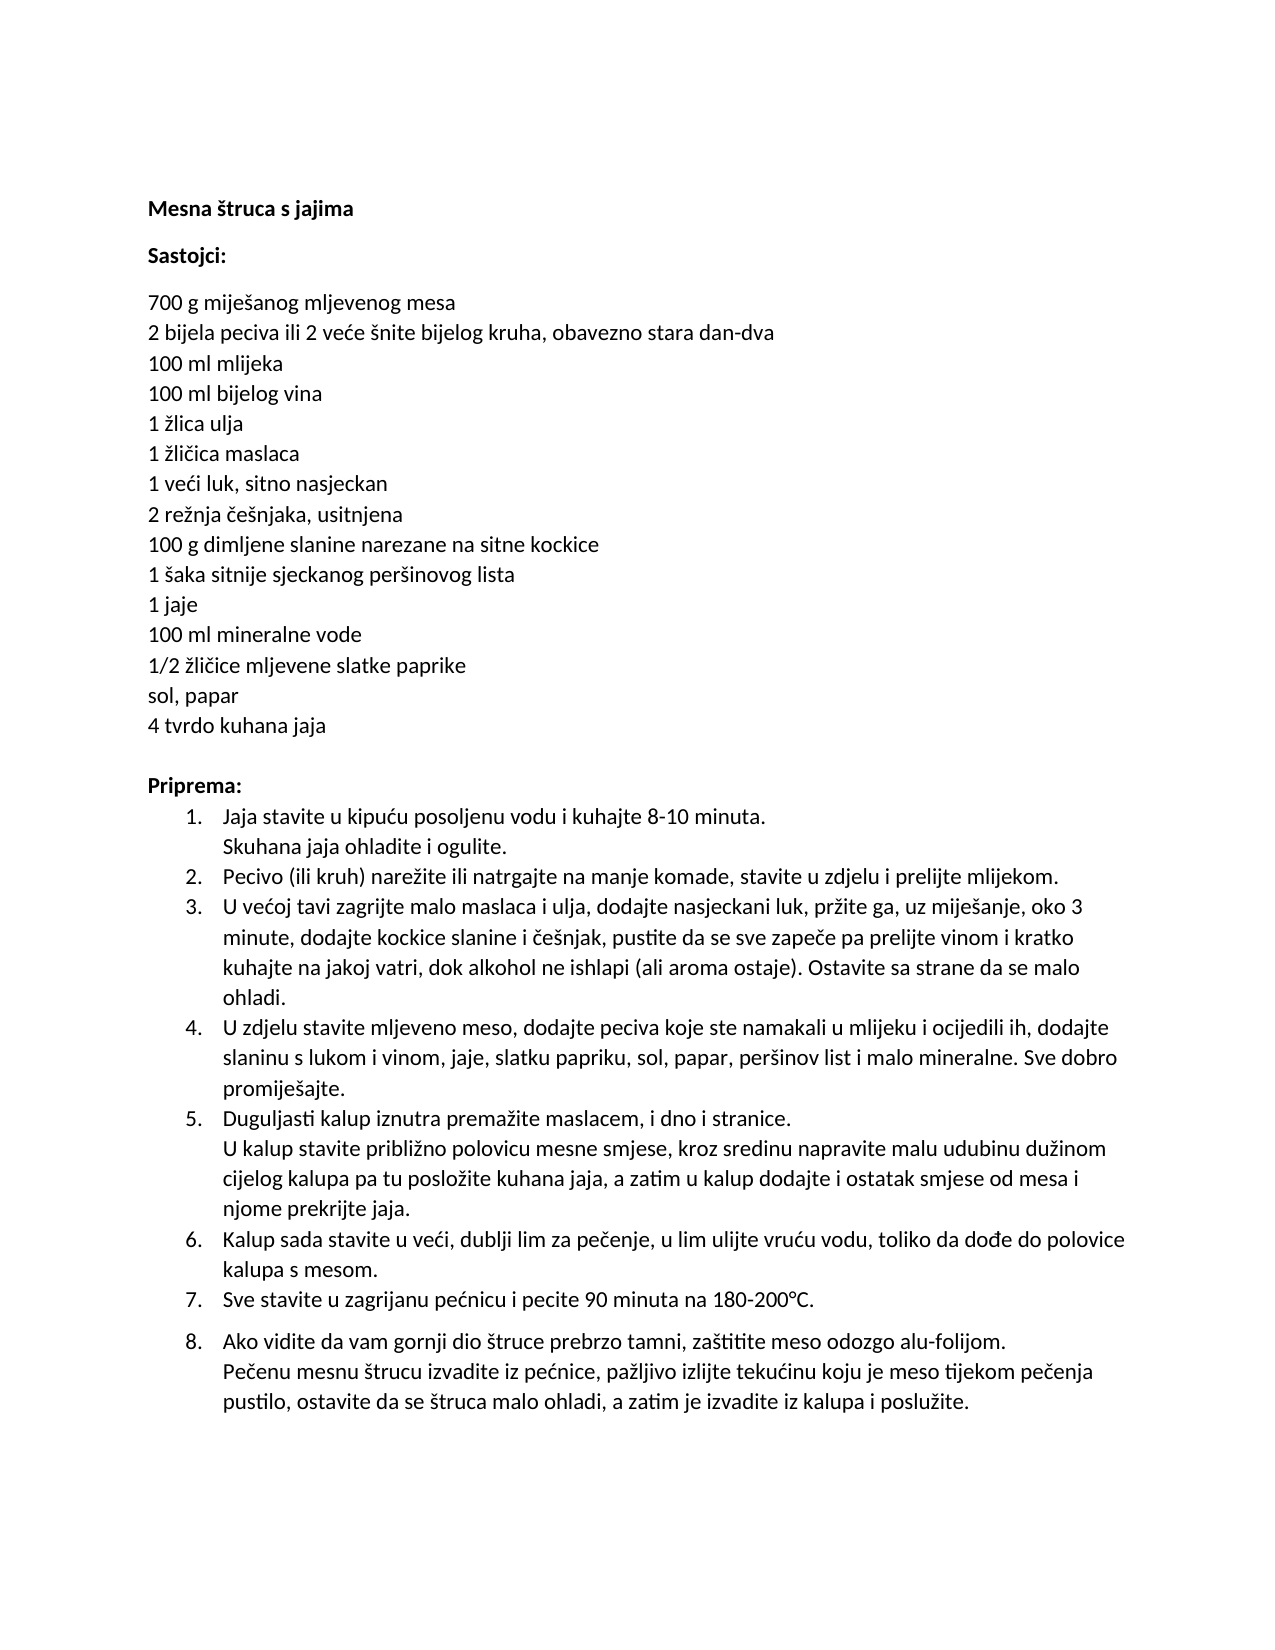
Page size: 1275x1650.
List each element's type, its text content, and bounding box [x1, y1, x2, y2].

list Sve stavite u zagrijanu pećnicu i pecite 90 minuta na 180-200°C. [185, 1285, 1127, 1313]
text 100 ml bijelog vina [148, 379, 1127, 407]
text 2 bijela peciva ili 2 veće šnite bijelog kruha, obavezno stara dan-dva [148, 318, 1127, 346]
text 1 šaka sitnije sjeckanog peršinovog lista [148, 560, 1127, 588]
text Priprema: [148, 772, 1127, 799]
list Jaja stavite u kipuću posoljenu vodu i kuhajte 8-10 minuta. [185, 802, 1127, 830]
text 1 jaje [148, 590, 1127, 618]
list Kalup sada stavite u veći, dublji lim za pečenje, u lim ulijte vruću vodu, toliko da dođe do polovice kalupa s mesom. [185, 1225, 1127, 1283]
text sol, papar [148, 681, 1127, 709]
text 4 tvrdo kuhana jaja [148, 711, 1127, 739]
list Duguljasti kalup iznutra premažite maslacem, i dno i stranice. [185, 1104, 1127, 1132]
text Sastojci: [148, 241, 1127, 269]
list U većoj tavi zagrijte malo maslaca i ulja, dodajte nasjeckani luk, pržite ga, uz miješanje, oko 3 minute, dodajte kockice slanine i češnjak, pustite da se sve zapeče pa prelijte vinom i kratko kuhajte na jakoj vatri, dok alkohol ne ishlapi (ali aroma ostaje). Ostavite sa strane da se malo ohladi. [185, 892, 1127, 1011]
list U zdjelu stavite mljeveno meso, dodajte peciva koje ste namakali u mlijeku i ocijedili ih, dodajte slaninu s lukom i vinom, jaje, slatku papriku, sol, papar, peršinov list i malo mineralne. Sve dobro promiješajte. [185, 1013, 1127, 1102]
text 100 ml mineralne vode [148, 621, 1127, 648]
text 100 ml mlijeka [148, 349, 1127, 377]
list Ako vidite da vam gornji dio štruce prebrzo tamni, zaštitite meso odozgo alu-folijom. [185, 1327, 1127, 1355]
text 1 žličica maslaca [148, 439, 1127, 467]
text 700 g miješanog mljevenog mesa [148, 288, 1127, 316]
list Pečenu mesnu štrucu izvadite iz pećnice, pažljivo izlijte tekućinu koju je meso tijekom pečenja pustilo, ostavite da se štruca malo ohladi, a zatim je izvadite iz kalupa i poslužite. [223, 1357, 1127, 1416]
text 1/2 žličice mljevene slatke paprike [148, 651, 1127, 679]
list U kalup stavite približno polovicu mesne smjese, kroz sredinu napravite malu udubinu dužinom cijelog kalupa pa tu posložite kuhana jaja, a zatim u kalup dodajte i ostatak smjese od mesa i njome prekrijte jaja. [223, 1134, 1127, 1222]
text 1 žlica ulja [148, 409, 1127, 437]
text Mesna štruca s jajima [148, 194, 1127, 222]
text 2 režnja češnjaka, usitnjena [148, 500, 1127, 528]
text 100 g dimljene slanine narezane na sitne kockice [148, 530, 1127, 558]
list Skuhana jaja ohladite i ogulite. [223, 832, 1127, 860]
list Pecivo (ili kruh) narežite ili natrgajte na manje komade, stavite u zdjelu i prelijte mlijekom. [185, 862, 1127, 890]
text 1 veći luk, sitno nasjeckan [148, 469, 1127, 497]
